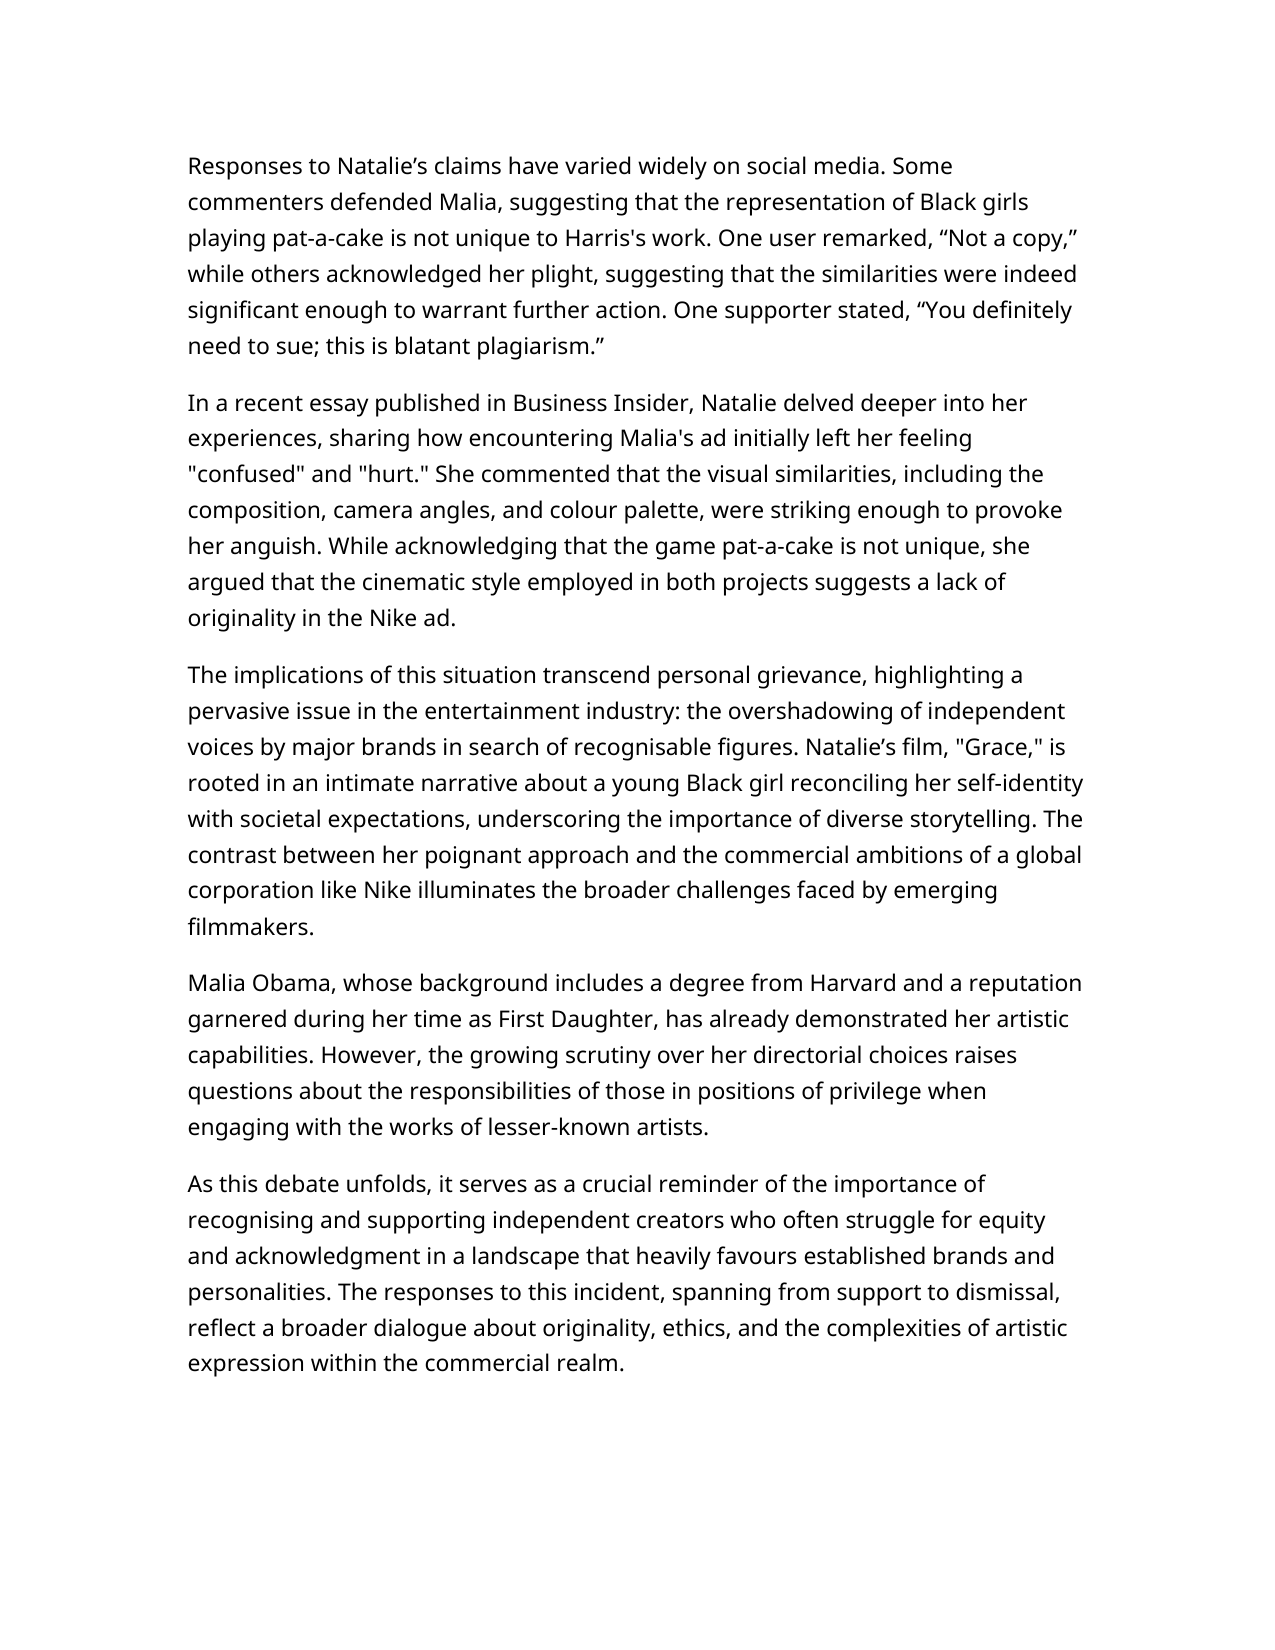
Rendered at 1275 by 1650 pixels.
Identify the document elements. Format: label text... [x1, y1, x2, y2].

text Malia Obama, whose background includes a degree from Harvard and a reputation garnered during her time as First Daughter, has already demonstrated her artistic capabilities. However, the growing scrutiny over her directorial choices raises questions about the responsibilities of those in positions of privilege when engaging with the works of lesser-known artists. [187, 967, 1087, 1142]
text The implications of this situation transcend personal grievance, highlighting a pervasive issue in the entertainment industry: the overshadowing of independent voices by major brands in search of recognisable figures. Natalie’s film, "Grace," is rooted in an intimate narrative about a young Black girl reconciling her self-identity with societal expectations, underscoring the importance of diverse storytelling. The contrast between her poignant approach and the commercial ambitions of a global corporation like Nike illuminates the broader challenges faced by emerging filmmakers. [187, 659, 1087, 942]
text As this debate unfolds, it serves as a crucial reminder of the importance of recognising and supporting independent creators who often struggle for equity and acknowledgment in a landscape that heavily favours established brands and personalities. The responses to this incident, spanning from support to dismissal, reflect a broader dialogue about originality, ethics, and the complexities of artistic expression within the commercial realm. [187, 1168, 1087, 1379]
text Responses to Natalie’s claims have varied widely on social media. Some commenters defended Malia, suggesting that the representation of Black girls playing pat-a-cake is not unique to Harris's work. One user remarked, “Not a copy,” while others acknowledged her plight, suggesting that the similarities were indeed significant enough to warrant further action. One supporter stated, “You definitely need to sue; this is blatant plagiarism.” [187, 150, 1087, 361]
text In a recent essay published in Business Insider, Natalie delved deeper into her experiences, sharing how encountering Malia's ad initially left her feeling "confused" and "hurt." She commented that the visual similarities, including the composition, camera angles, and colour palette, were striking enough to provoke her anguish. While acknowledging that the game pat-a-cake is not unique, she argued that the cinematic style employed in both projects suggests a lack of originality in the Nike ad. [187, 386, 1087, 633]
